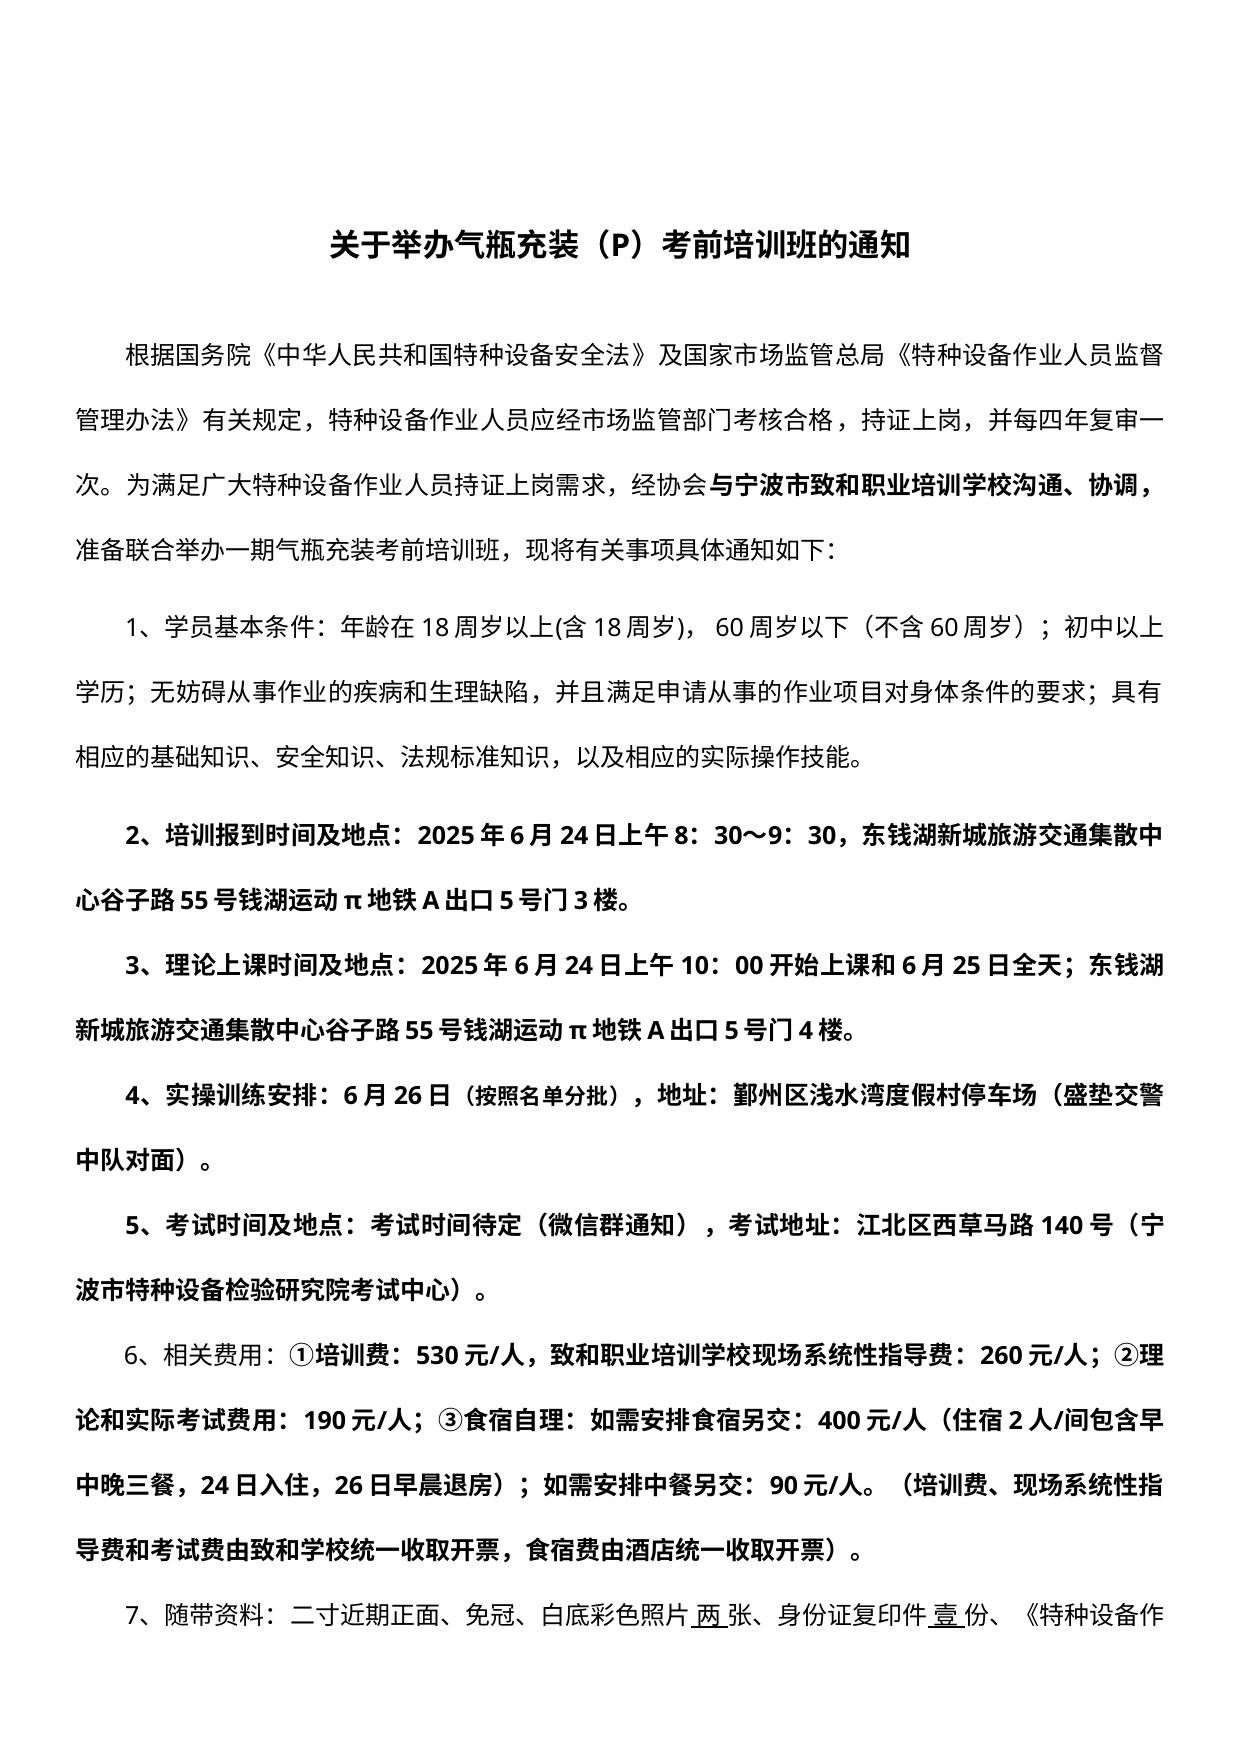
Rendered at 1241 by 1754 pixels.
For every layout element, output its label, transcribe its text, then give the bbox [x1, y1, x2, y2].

text 6、相关费用：①培训费：530元/人，致和职业培训学校现场系统性指导费：260元/人；②理论和实际考试费用：190元/人；③食宿自理：如需安排食宿另交：400元/人（住宿2人/间包含早中晚三餐，24日入住，26日早晨退房）；如需安排中餐另交：90元/人。（培训费、现场系统性指导费和考试费由致和学校统一收取开票，食宿费由酒店统一收取开票）。 [75, 1321, 1165, 1581]
text 根据国务院《中华人民共和国特种设备安全法》及国家市场监管总局《特种设备作业人员监督管理办法》有关规定，特种设备作业人员应经市场监管部门考核合格，持证上岗，并每四年复审一次。为满足广大特种设备作业人员持证上岗需求，经协会与宁波市致和职业培训学校沟通、协调，准备联合举办一期气瓶充装考前培训班，现将有关事项具体通知如下： [75, 321, 1165, 581]
text 4、实操训练安排：6月26日（按照名单分批），地址：鄞州区浅水湾度假村停车场（盛垫交警中队对面）。 [75, 1061, 1165, 1191]
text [75, 1581, 1165, 1646]
text 关于举办气瓶充装（P）考前培训班的通知 [75, 211, 1165, 276]
text 1、学员基本条件：年龄在18周岁以上(含18周岁)， 60周岁以下（不含60周岁）；初中以上学历；无妨碍从事作业的疾病和生理缺陷，并且满足申请从事的作业项目对身体条件的要求；具有相应的基础知识、安全知识、法规标准知识，以及相应的实际操作技能。 [75, 593, 1165, 788]
text 3、理论上课时间及地点：2025年6月24日上午10：00开始上课和6月25日全天；东钱湖新城旅游交通集散中心谷子路55号钱湖运动π地铁A出口5号门4楼。 [75, 931, 1165, 1061]
text 5、考试时间及地点：考试时间待定（微信群通知），考试地址：江北区西草马路140号（宁波市特种设备检验研究院考试中心）。 [75, 1191, 1165, 1321]
text 2、培训报到时间及地点：2025年6月24日上午8：30～9：30，东钱湖新城旅游交通集散中心谷子路55号钱湖运动π地铁A出口5号门3楼。 [75, 801, 1165, 931]
